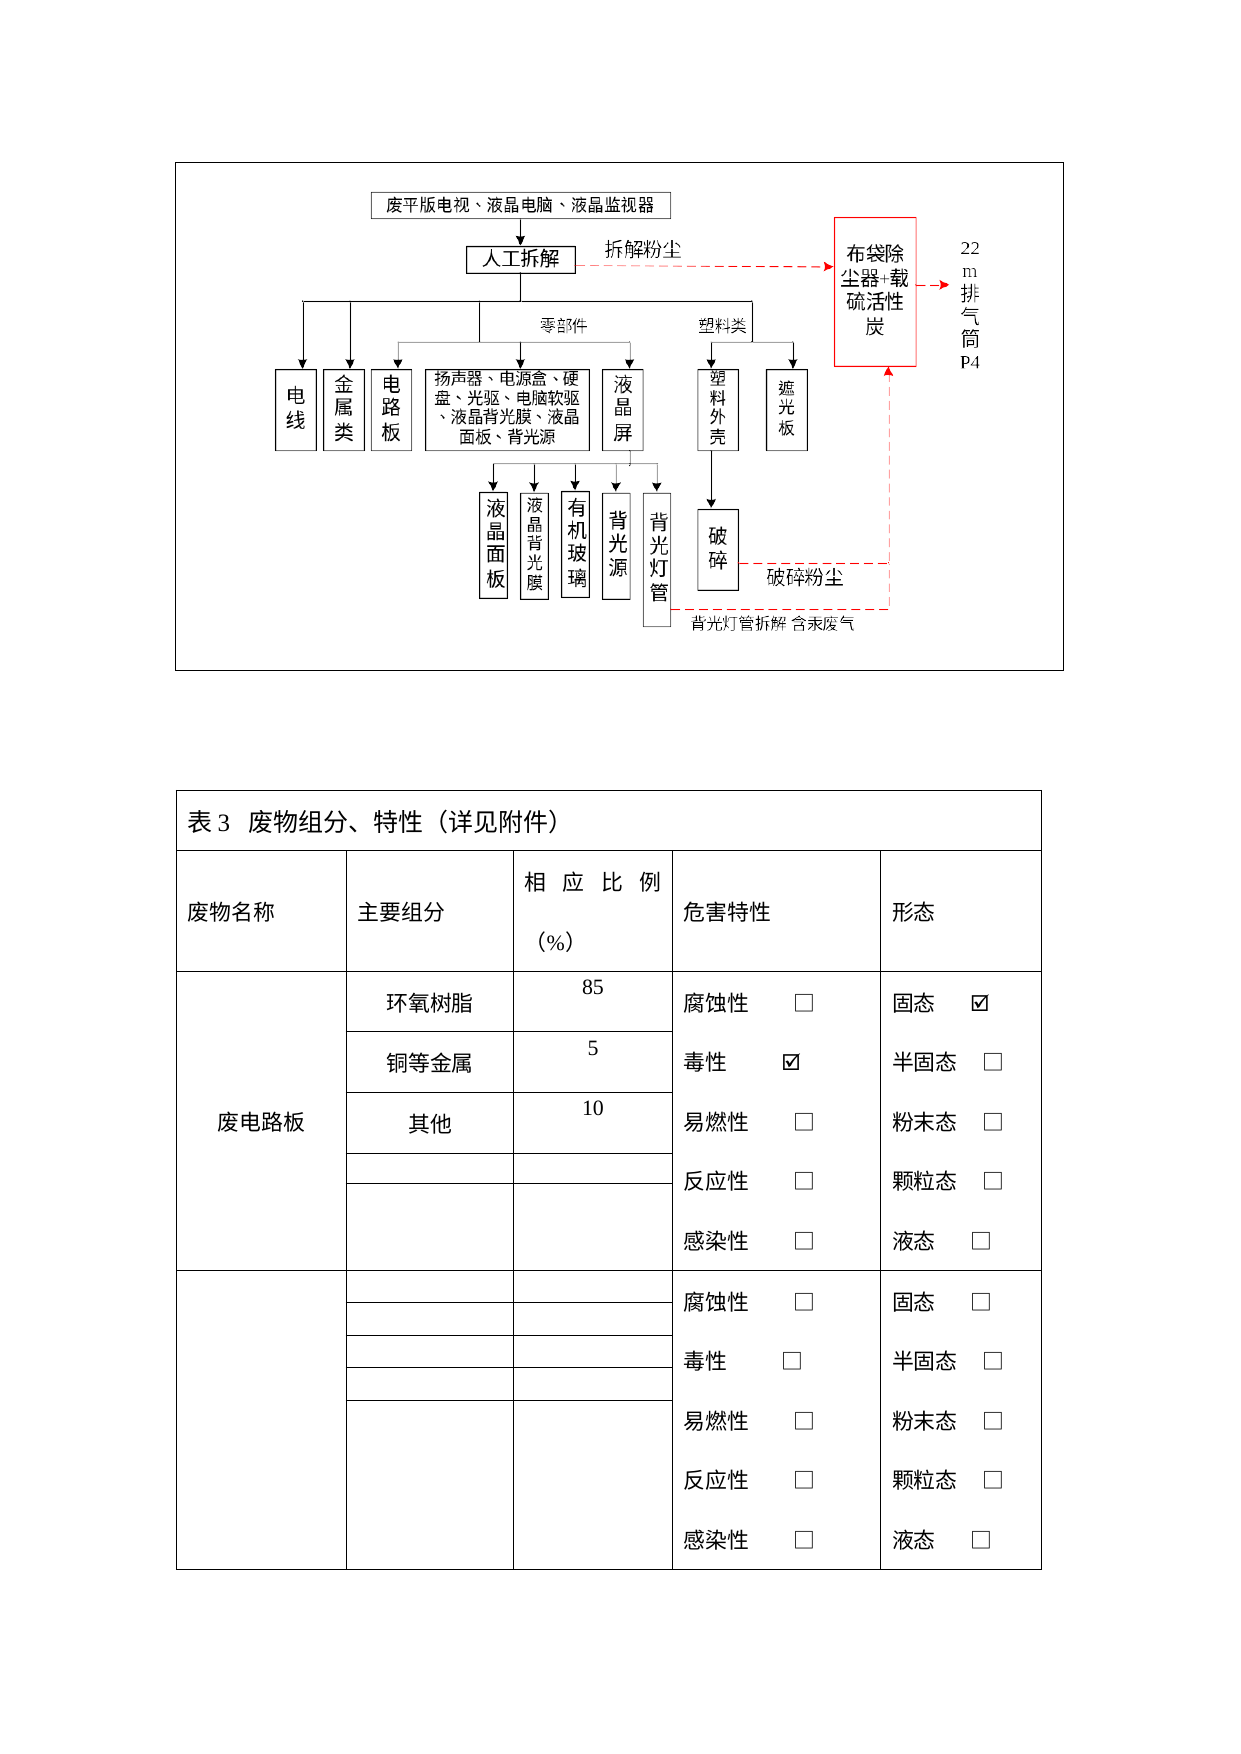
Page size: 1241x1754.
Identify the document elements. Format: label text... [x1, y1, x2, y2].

table_cell 相应比例（%） [514, 851, 672, 971]
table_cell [881, 1271, 1041, 1568]
table_cell 危害特性 [673, 851, 880, 971]
table_cell [347, 1401, 513, 1568]
table_cell 固态 半固态 □ 粉末态 □ 颗粒态 □ 液态 □ [881, 972, 1041, 1269]
table_cell 形态 [881, 851, 1041, 971]
table_cell [347, 1184, 513, 1269]
table_cell [514, 1336, 672, 1367]
table_cell [514, 1184, 672, 1269]
table_cell [514, 1271, 672, 1302]
table_cell [347, 1303, 513, 1334]
table_cell 主要组分 [347, 851, 513, 971]
table_cell 10 [514, 1093, 672, 1152]
table_cell 铜等金属 [347, 1032, 513, 1092]
table_cell [514, 1303, 672, 1334]
table_header 表3 废物组分、特性（详见附件） [177, 791, 1041, 850]
table_cell [514, 1368, 672, 1399]
table_cell [347, 1154, 513, 1183]
table_cell [514, 1154, 672, 1183]
table_cell 环氧树脂 [347, 972, 513, 1031]
table_cell [347, 1336, 513, 1367]
table_cell 其他 [347, 1093, 513, 1152]
table_cell [347, 1271, 513, 1302]
table_cell 腐蚀性 □ 毒性 易燃性 □ 反应性 □ 感染性 □ [673, 972, 880, 1269]
table_cell 废电路板 [177, 972, 346, 1269]
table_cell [176, 163, 1063, 669]
table_cell 5 [514, 1032, 672, 1092]
table_cell [177, 1271, 346, 1568]
table_cell 85 [514, 972, 672, 1031]
table_cell [514, 1401, 672, 1568]
table_cell 废物名称 [177, 851, 346, 971]
table_cell [347, 1368, 513, 1399]
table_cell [673, 1271, 880, 1568]
